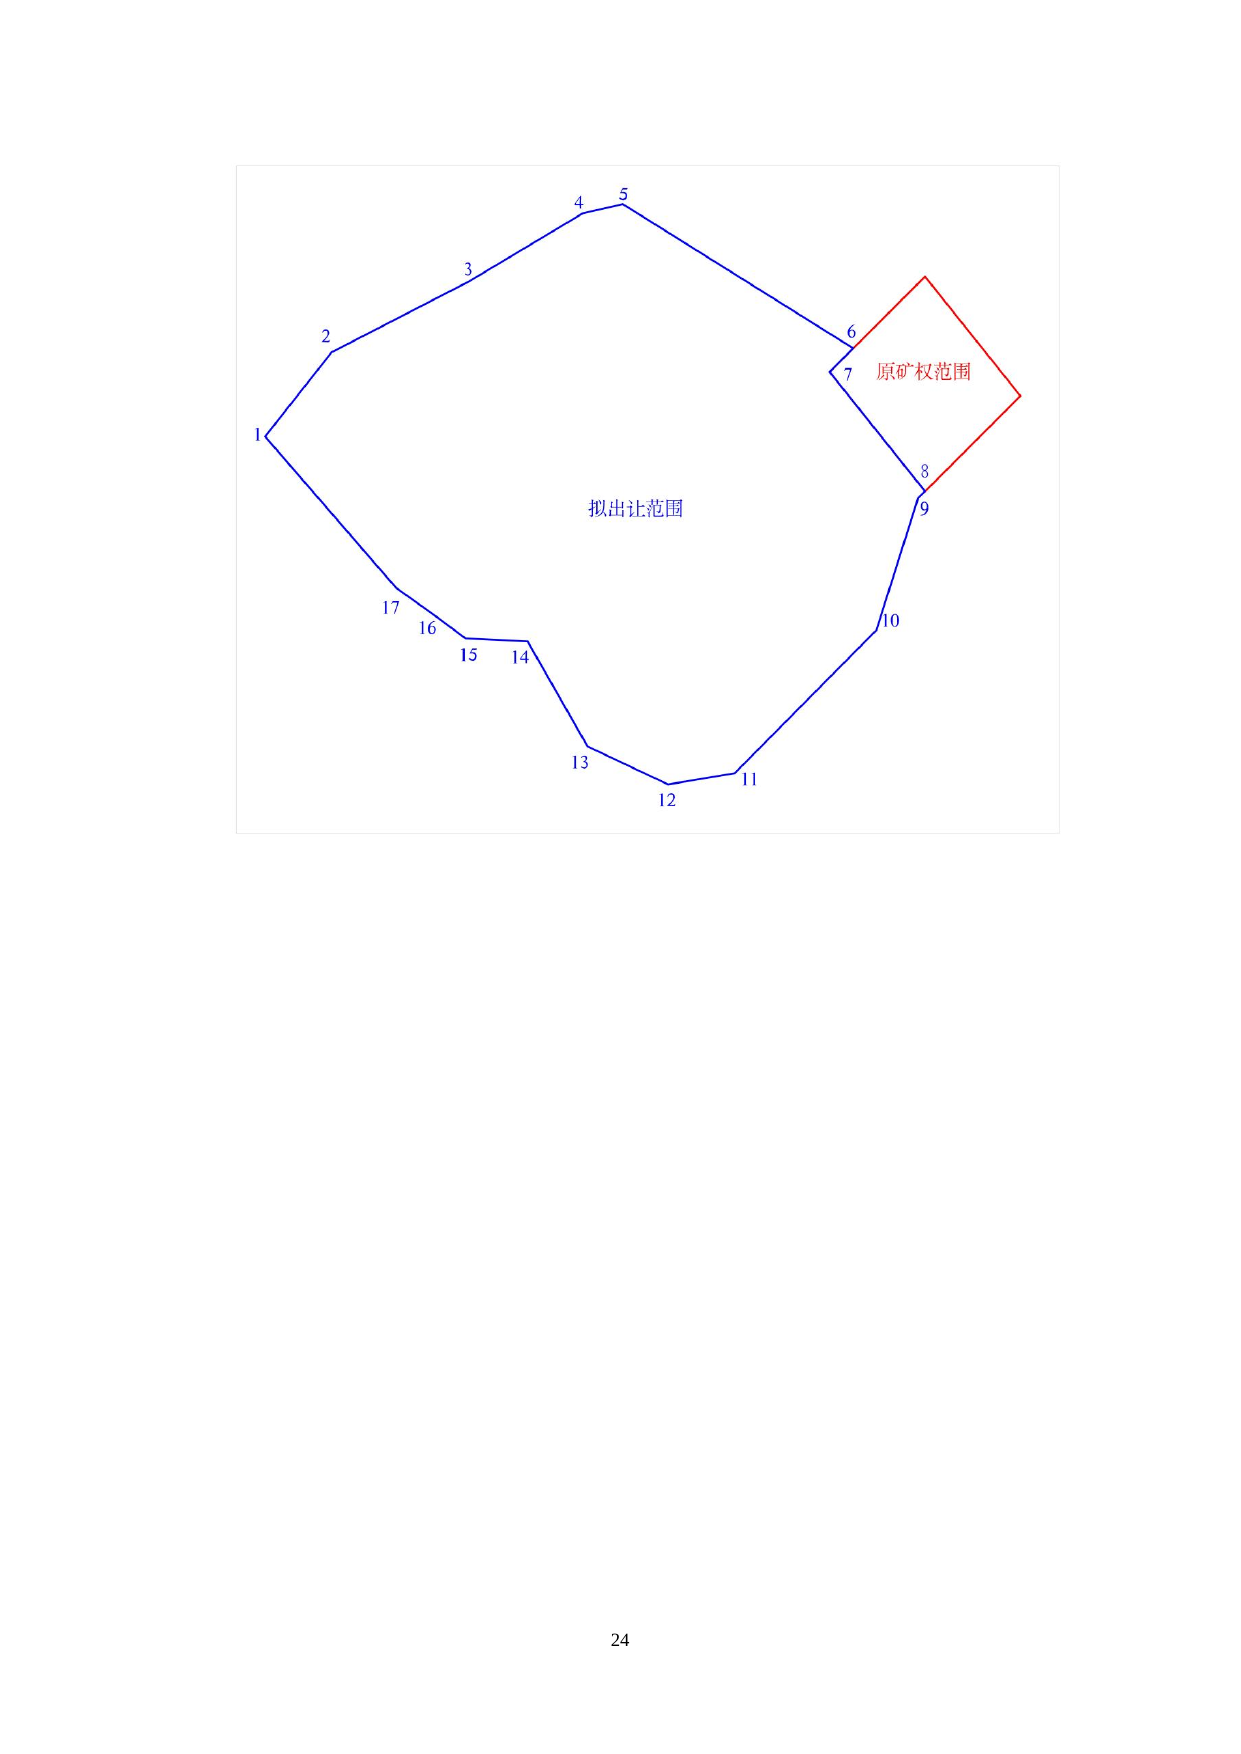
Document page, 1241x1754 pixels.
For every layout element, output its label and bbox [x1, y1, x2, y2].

picture [231, 162, 1064, 838]
